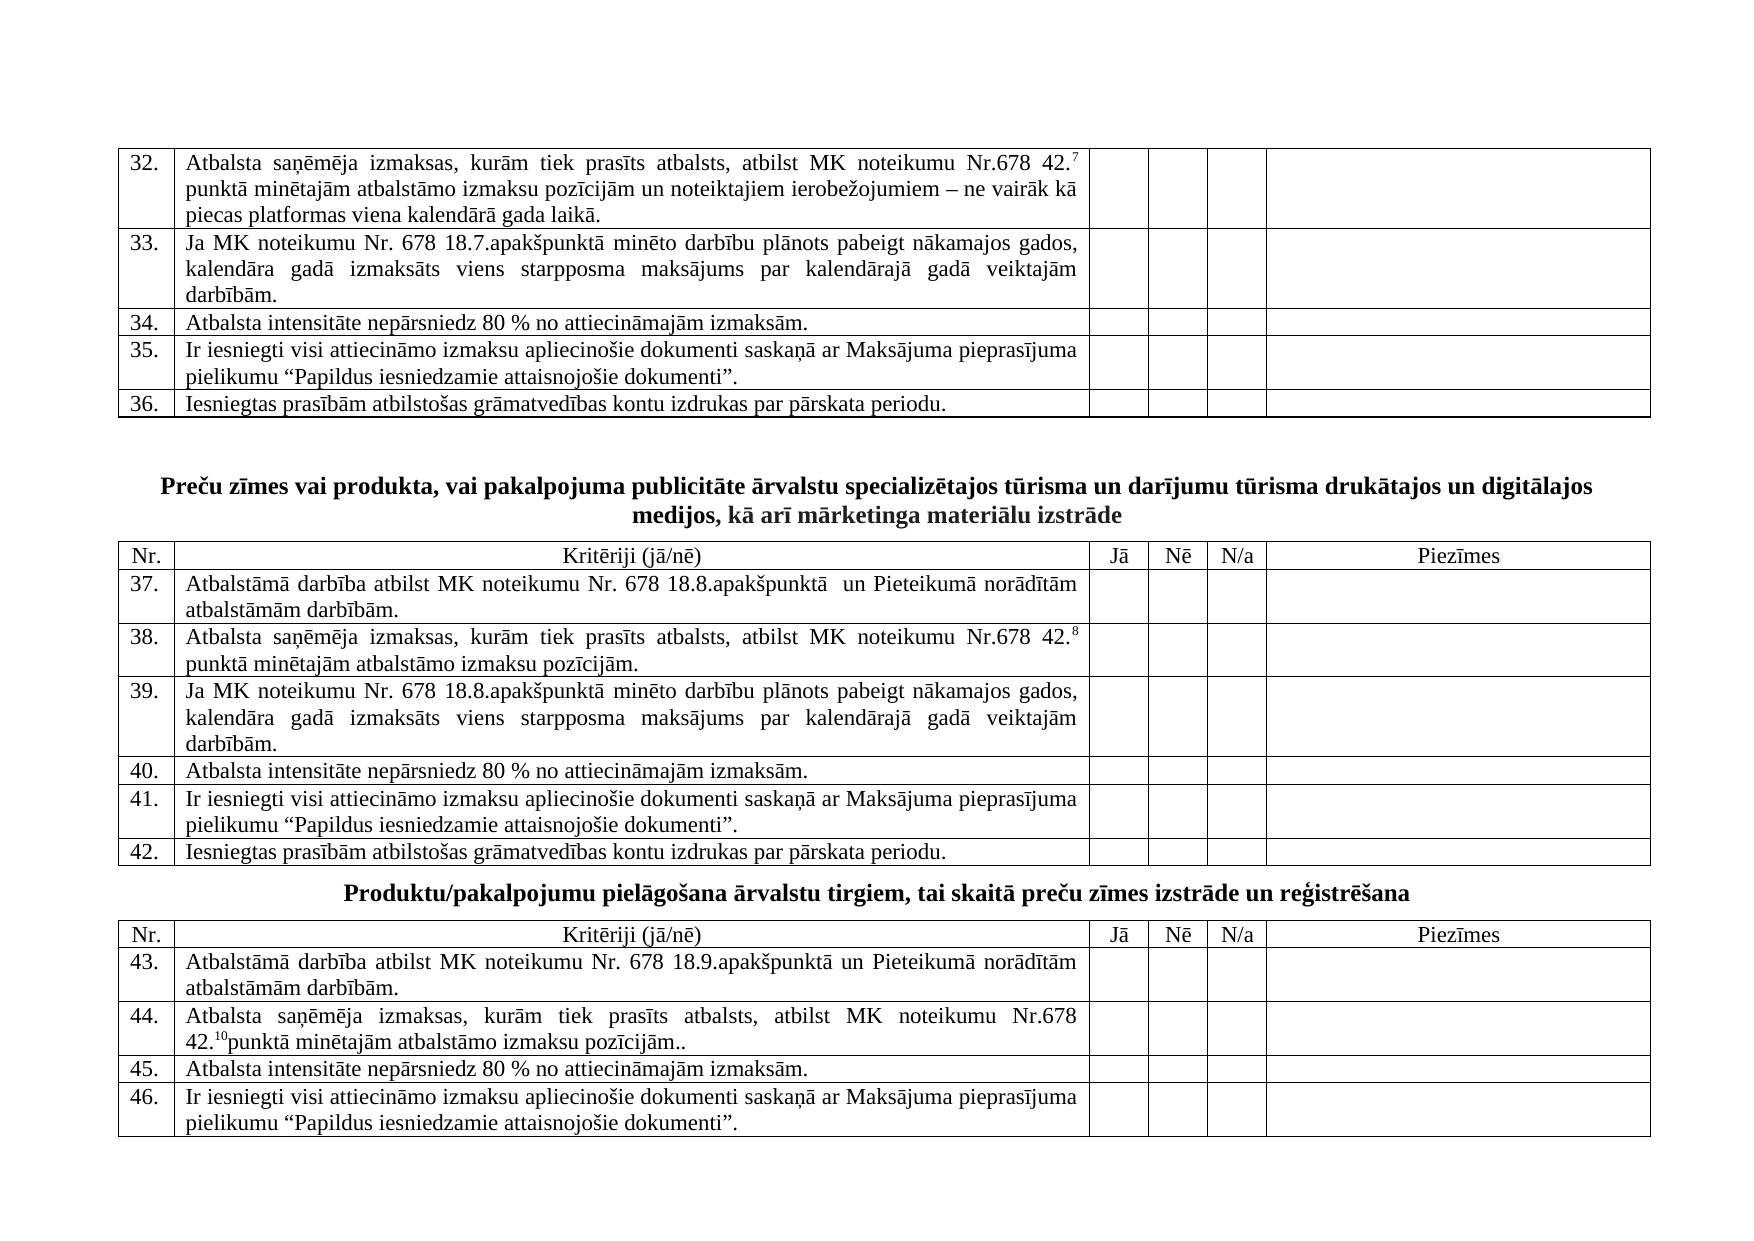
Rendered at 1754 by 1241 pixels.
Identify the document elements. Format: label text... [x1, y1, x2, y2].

table_cell [1149, 1056, 1207, 1082]
table_cell [1090, 309, 1148, 335]
table_header Jā [1090, 921, 1148, 947]
table_cell [1208, 948, 1266, 1001]
table_cell [1208, 336, 1266, 389]
table_header Nē [1149, 921, 1207, 947]
table_cell [1090, 948, 1148, 1001]
table_cell 42. [119, 839, 174, 865]
table_header Piezīmes [1267, 542, 1650, 569]
table_cell 40. [119, 757, 174, 784]
table_header Jā [1090, 542, 1148, 569]
table_cell [1267, 948, 1650, 1001]
table_cell [1090, 785, 1148, 837]
table_cell [1267, 624, 1650, 676]
table_cell [1149, 570, 1207, 622]
table_cell [1208, 624, 1266, 676]
table_cell [1208, 229, 1266, 308]
table_cell 34. [119, 309, 174, 335]
table_cell [1267, 785, 1650, 837]
table_cell [1149, 839, 1207, 865]
table_cell [1208, 785, 1266, 837]
table_cell [1149, 336, 1207, 389]
table_cell Atbalsta saņēmēja izmaksas, kurām tiek prasīts atbalsts, atbilst MK noteikumu Nr.678 42.10punktā minētajām atbalstāmo izmaksu pozīcijām.. [175, 1002, 1089, 1054]
table_cell [1267, 570, 1650, 622]
table_cell [1267, 839, 1650, 865]
table_cell 36. [119, 390, 174, 416]
table_cell [1208, 1083, 1266, 1136]
table_cell [1267, 149, 1650, 228]
table_cell 46. [119, 1083, 174, 1136]
table_cell [1090, 336, 1148, 389]
table_cell 41. [119, 785, 174, 837]
table_cell [1090, 1056, 1148, 1082]
table_cell [1208, 677, 1266, 756]
table_cell [1208, 839, 1266, 865]
table_cell [1149, 624, 1207, 676]
table_cell [1090, 390, 1148, 416]
text Preču zīmes vai produkta, vai pakalpojuma publicitāte ārvalstu specializētajos tūrisma un darījumu tūrisma drukātajos un digitālajos medijos, kā arī mārketinga materiālu izstrāde [118, 471, 1636, 529]
table_cell 44. [119, 1002, 174, 1054]
table_cell [1090, 757, 1148, 784]
table_cell [1208, 1002, 1266, 1054]
table_cell Ja MK noteikumu Nr. 678 18.7.apakšpunktā minēto darbību plānots pabeigt nākamajos gados, kalendāra gadā izmaksāts viens starpposma maksājums par kalendārajā gadā veiktajām darbībām. [175, 229, 1089, 308]
table_cell 37. [119, 570, 174, 622]
table_cell [1208, 570, 1266, 622]
table_cell [1267, 1002, 1650, 1054]
table_cell [1208, 757, 1266, 784]
table_cell 33. [119, 229, 174, 308]
table_cell [1149, 390, 1207, 416]
table_header Nē [1149, 542, 1207, 569]
table_header N/a [1208, 542, 1266, 569]
table_cell Atbalsta intensitāte nepārsniedz 80 % no attiecināmajām izmaksām. [175, 309, 1089, 335]
table_cell Atbalsta intensitāte nepārsniedz 80 % no attiecināmajām izmaksām. [175, 1056, 1089, 1082]
table_cell [1267, 390, 1650, 416]
table_cell [1208, 149, 1266, 228]
table_cell [1149, 1002, 1207, 1054]
table_cell [1090, 677, 1148, 756]
table_cell [1208, 390, 1266, 416]
table_cell [1267, 677, 1650, 756]
table_cell Atbalsta saņēmēja izmaksas, kurām tiek prasīts atbalsts, atbilst MK noteikumu Nr.678 42.7 punktā minētajām atbalstāmo izmaksu pozīcijām un noteiktajiem ierobežojumiem – ne vairāk kā piecas platformas viena kalendārā gada laikā. [175, 149, 1089, 228]
table_cell Atbalsta saņēmēja izmaksas, kurām tiek prasīts atbalsts, atbilst MK noteikumu Nr.678 42.8 punktā minētajām atbalstāmo izmaksu pozīcijām. [175, 624, 1089, 676]
table_cell 39. [119, 677, 174, 756]
table_cell [1149, 757, 1207, 784]
table_cell [1090, 624, 1148, 676]
table_cell [1208, 1056, 1266, 1082]
table_cell [1149, 677, 1207, 756]
table_cell [1149, 1083, 1207, 1136]
table_cell Iesniegtas prasībām atbilstošas grāmatvedības kontu izdrukas par pārskata periodu. [175, 390, 1089, 416]
table_cell 32. [119, 149, 174, 228]
table_cell [1149, 229, 1207, 308]
table_header Kritēriji (jā/nē) [175, 921, 1089, 947]
table_cell 38. [119, 624, 174, 676]
table_cell Atbalstāmā darbība atbilst MK noteikumu Nr. 678 18.9.apakšpunktā un Pieteikumā norādītām atbalstāmām darbībām. [175, 948, 1089, 1001]
table_cell [1090, 149, 1148, 228]
table_header Kritēriji (jā/nē) [175, 542, 1089, 569]
table_cell Ja MK noteikumu Nr. 678 18.8.apakšpunktā minēto darbību plānots pabeigt nākamajos gados, kalendāra gadā izmaksāts viens starpposma maksājums par kalendārajā gadā veiktajām darbībām. [175, 677, 1089, 756]
table_cell [1090, 1083, 1148, 1136]
table_cell Atbalstāmā darbība atbilst MK noteikumu Nr. 678 18.8.apakšpunktā un Pieteikumā norādītām atbalstāmām darbībām. [175, 570, 1089, 622]
table_cell [1267, 336, 1650, 389]
table_cell Atbalsta intensitāte nepārsniedz 80 % no attiecināmajām izmaksām. [175, 757, 1089, 784]
table_cell [1149, 309, 1207, 335]
table_header N/a [1208, 921, 1266, 947]
table_cell [1090, 839, 1148, 865]
table_header Nr. [119, 542, 174, 569]
table_cell 43. [119, 948, 174, 1001]
table_cell [1267, 309, 1650, 335]
table_cell Iesniegtas prasībām atbilstošas grāmatvedības kontu izdrukas par pārskata periodu. [175, 839, 1089, 865]
table_cell [1149, 149, 1207, 228]
table_cell [1267, 757, 1650, 784]
text Produktu/pakalpojumu pielāgošana ārvalstu tirgiem, tai skaitā preču zīmes izstrāde un reģistrēšana [118, 878, 1636, 907]
table_cell [1267, 1083, 1650, 1136]
table_cell [1208, 309, 1266, 335]
table_cell [1090, 570, 1148, 622]
table_header Nr. [119, 921, 174, 947]
table_cell [1149, 785, 1207, 837]
table_cell [1267, 1056, 1650, 1082]
table_cell 45. [119, 1056, 174, 1082]
table_cell [1267, 229, 1650, 308]
table_cell [1090, 1002, 1148, 1054]
table_cell [1149, 948, 1207, 1001]
table_cell [1090, 229, 1148, 308]
table_header Piezīmes [1267, 921, 1650, 947]
table_cell 35. [119, 336, 174, 389]
